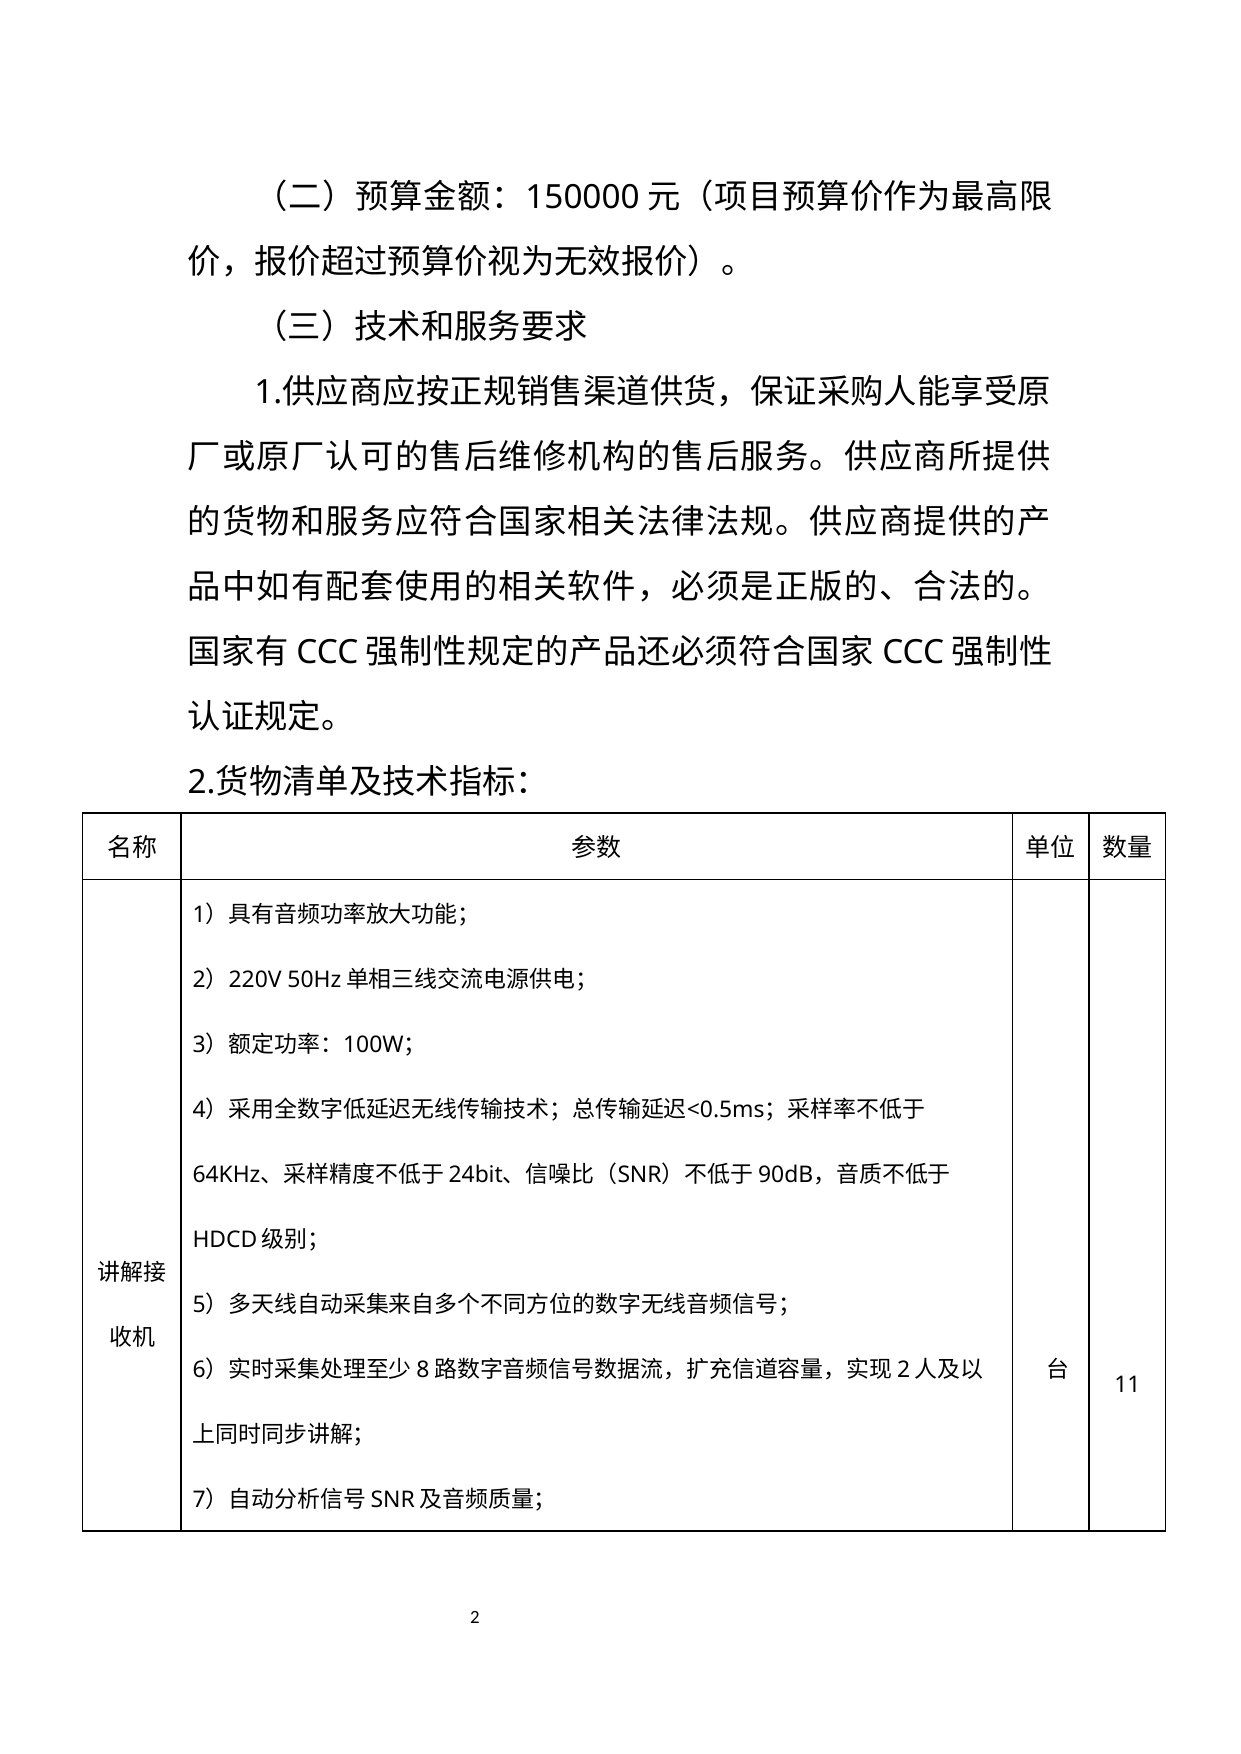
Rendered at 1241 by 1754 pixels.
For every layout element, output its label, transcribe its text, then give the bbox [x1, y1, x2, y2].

table_header 参数 [182, 814, 1012, 878]
table_header 单位 [1013, 814, 1088, 878]
text 2.货物清单及技术指标： [187, 747, 1053, 812]
table_cell 台 [1013, 880, 1088, 1530]
table_cell 11 [1090, 880, 1165, 1530]
list （三）技术和服务要求 [187, 292, 1053, 357]
text 1.供应商应按正规销售渠道供货，保证采购人能享受原厂或原厂认可的售后维修机构的售后服务。供应商所提供的货物和服务应符合国家相关法律法规。供应商提供的产品中如有配套使用的相关软件，必须是正版的、合法的。国家有CCC强制性规定的产品还必须符合国家CCC强制性认证规定。 [187, 357, 1053, 747]
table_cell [182, 880, 1012, 1530]
table_cell 讲解接收机 [83, 880, 180, 1530]
list （二）预算金额：150000元（项目预算价作为最高限价，报价超过预算价视为无效报价）。 [187, 162, 1053, 292]
table_header 名称 [83, 814, 180, 878]
table_header 数量 [1090, 814, 1165, 878]
